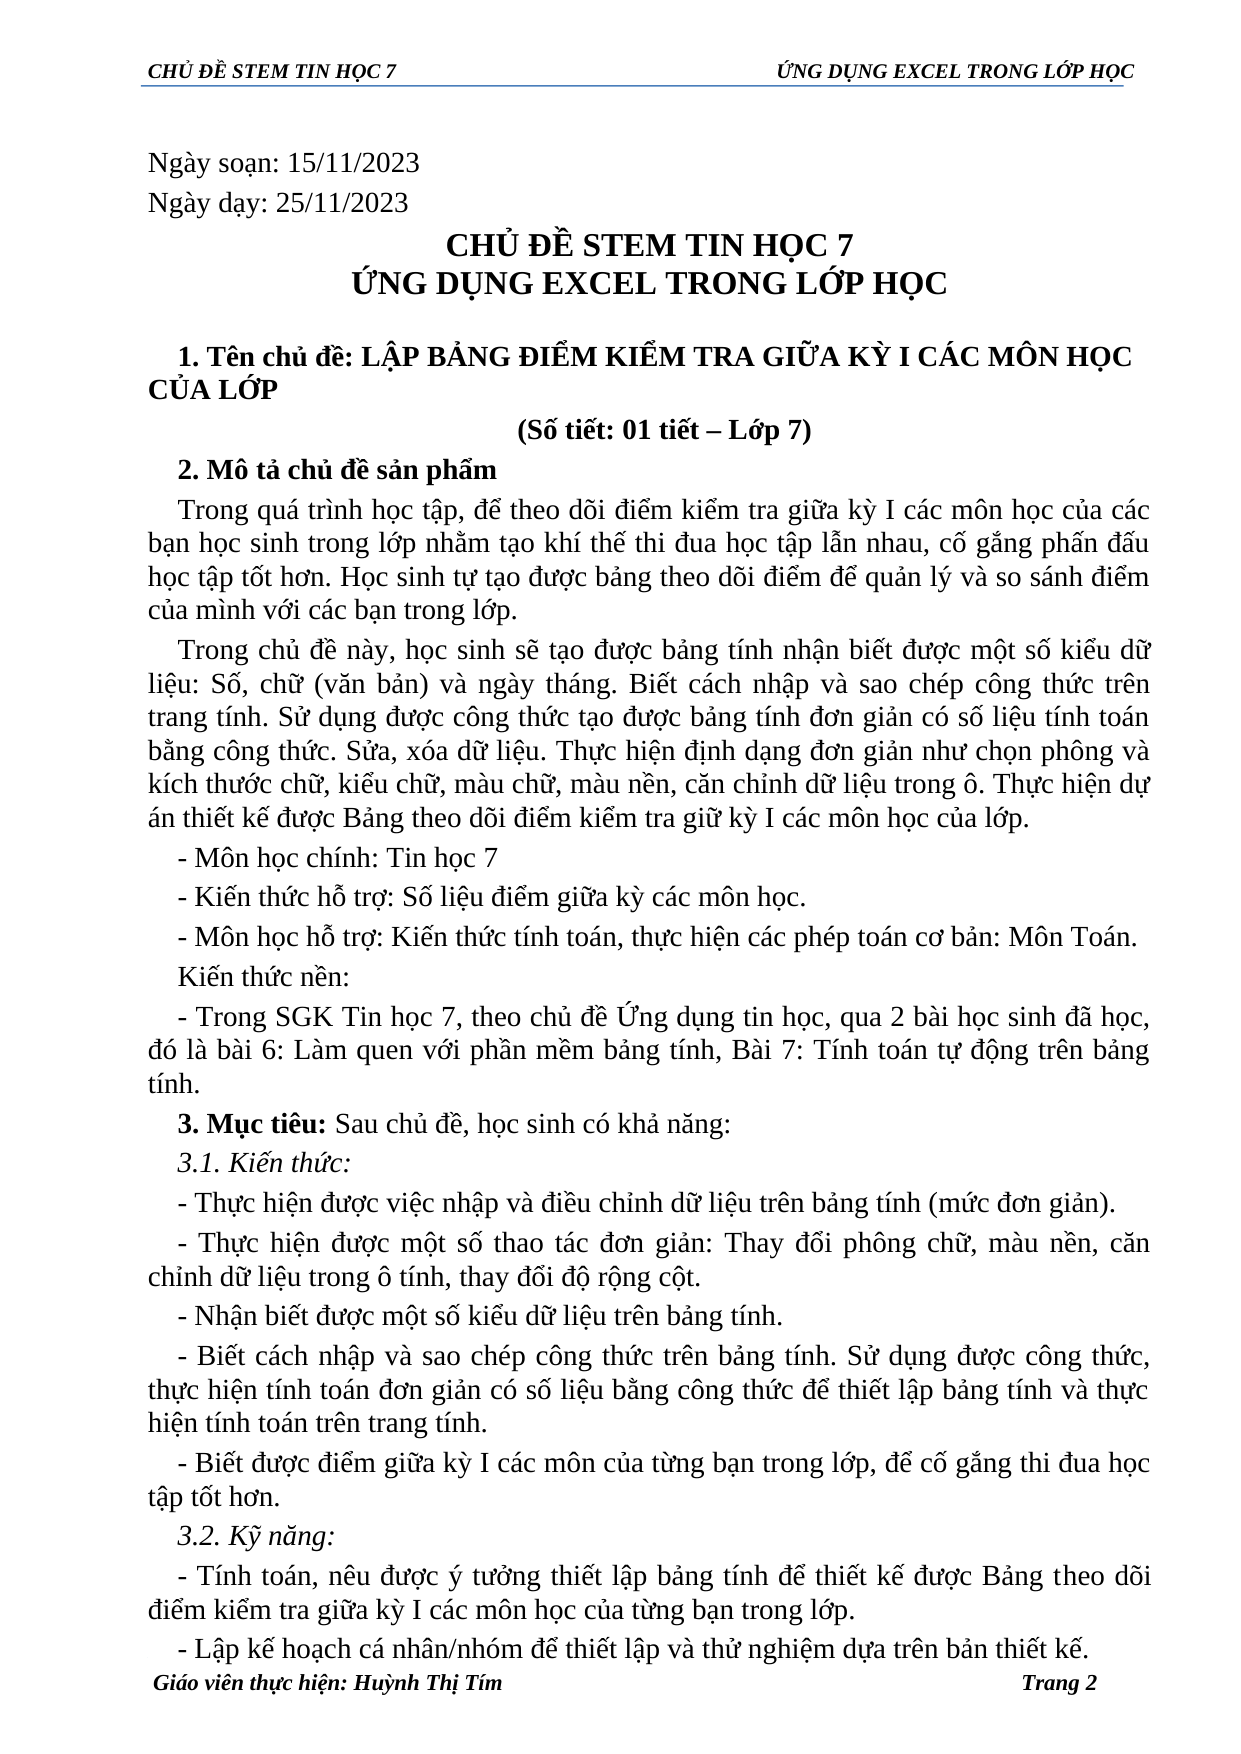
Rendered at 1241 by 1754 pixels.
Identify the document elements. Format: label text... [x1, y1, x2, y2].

text - Nhận biết được một số kiểu dữ liệu trên bảng tính. [148, 1298, 1152, 1332]
text 3.2. Kỹ năng: [148, 1518, 1152, 1552]
text - Thực hiện được một số thao tác đơn giản: Thay đổi phông chữ, màu nền, căn chỉnh dữ liệu trong ô tính, thay đổi độ rộng cột. [148, 1225, 1152, 1292]
text Trong quá trình học tập, để theo dõi điểm kiểm tra giữa kỳ I các môn học của các bạn học sinh trong lớp nhằm tạo khí thế thi đua học tập lẫn nhau, cố gắng phấn đấu học tập tốt hơn. Học sinh tự tạo được bảng theo dõi điểm để quản lý và so sánh điểm của mình với các bạn trong lớp. [148, 492, 1152, 626]
text - Kiến thức hỗ trợ: Số liệu điểm giữa kỳ các môn học. [148, 879, 1152, 913]
text - Biết cách nhập và sao chép công thức trên bảng tính. Sử dụng được công thức, thực hiện tính toán đơn giản có số liệu bằng công thức để thiết lập bảng tính và thực hiện tính toán trên trang tính. [148, 1338, 1152, 1439]
text Ngày dạy: 25/11/2023 [148, 185, 1152, 218]
text - Thực hiện được việc nhập và điều chỉnh dữ liệu trên bảng tính (mức đơn giản). [148, 1185, 1152, 1219]
text 3.1. Kiến thức: [148, 1146, 1152, 1179]
text - Lập kế hoạch cá nhân/nhóm để thiết lập và thử nghiệm dựa trên bản thiết kế. [148, 1632, 1152, 1665]
text - Môn học hỗ trợ: Kiến thức tính toán, thực hiện các phép toán cơ bản: Môn Toán. [148, 919, 1152, 953]
text - Môn học chính: Tin học 7 [148, 840, 1152, 873]
text Ngày soạn: 15/11/2023 [148, 145, 1152, 179]
text - Trong SGK Tin học 7, theo chủ đề Ứng dụng tin học, qua 2 bài học sinh đã học, đó là bài 6: Làm quen với phần mềm bảng tính, Bài 7: Tính toán tự động trên bảng tính. [148, 999, 1152, 1099]
text 2. Mô tả chủ đề sản phẩm [148, 452, 1152, 486]
text - Tính toán, nêu được ý tưởng thiết lập bảng tính để thiết kế được Bảng theo dõi điểm kiểm tra giữa kỳ I các môn học của từng bạn trong lớp. [148, 1558, 1152, 1625]
text Kiến thức nền: [148, 959, 1152, 993]
text CHỦ ĐỀ STEM TIN HỌC 7 ỨNG DỤNG EXCEL TRONG LỚP HỌC [148, 225, 1152, 301]
text 3. Mục tiêu: Sau chủ đề, học sinh có khả năng: [148, 1106, 1152, 1139]
list 1. Tên chủ đề: LẬP BẢNG ĐIỂM KIỂM TRA GIỮA KỲ I CÁC MÔN HỌC CỦA LỚP [148, 339, 1152, 406]
text (Số tiết: 01 tiết – Lớp 7) [148, 412, 1152, 446]
text - Biết được điểm giữa kỳ I các môn của từng bạn trong lớp, để cố gắng thi đua học tập tốt hơn. [148, 1445, 1152, 1512]
text Trong chủ đề này, học sinh sẽ tạo được bảng tính nhận biết được một số kiểu dữ liệu: Số, chữ (văn bản) và ngày tháng. Biết cách nhập và sao chép công thức trên trang tính. Sử dụng được công thức tạo được bảng tính đơn giản có số liệu tính toán bằng công thức. Sửa, xóa dữ liệu. Thực hiện định dạng đơn giản như chọn phông và kích thước chữ, kiểu chữ, màu chữ, màu nền, căn chỉnh dữ liệu trong ô. Thực hiện dự án thiết kế được Bảng theo dõi điểm kiểm tra giữ kỳ I các môn học của lớp. [148, 632, 1152, 833]
